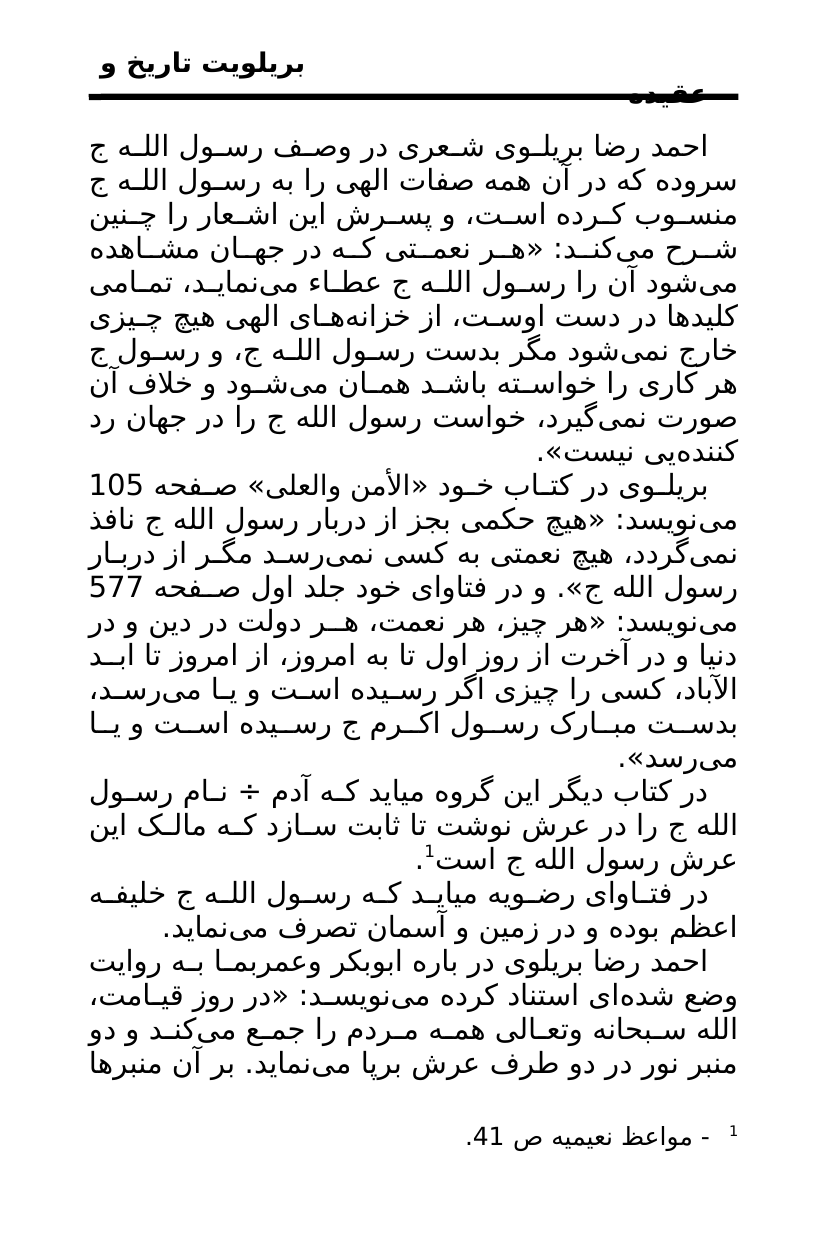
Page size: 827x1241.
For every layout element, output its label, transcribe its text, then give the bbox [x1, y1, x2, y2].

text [89, 944, 738, 1080]
text احمد رضا بریلوی شعری در وصف رسول الله ج سروده که در آن همه صفات الهی را به رسول الله ج منسوب کرده است، و پسرش این اشعار را چنین شرح می‌کند: «هر نعمتی که در جهان مشاهده می‌شود آن را رسول الله ج عطاء می‌نماید، تمامی کلیدها در دست اوست، از خزانه‌های الهی هیچ چیزی خارج نمی‌شود مگر بدست رسول الله ج، و رسول ج هر کاری را خواسته باشد همان می‌شود و خلاف آن صورت نمی‌گیرد، خواست رسول الله ج را در جهان رد کننده‌یی نیست». [89, 129, 738, 469]
text در کتاب دیگر این گروه میاید که آدم ÷ نام رسول الله ج را در عرش نوشت تا ثابت سازد که مالک این عرش رسول الله ج است. [89, 774, 738, 876]
text در فتاوای رضویه میاید که رسول الله ج خلیفه اعظم بوده و در زمین و آسمان تصرف می‌نماید. [89, 876, 738, 944]
text بریلوی در کتاب خود «الأمن والعلى» صفحه 105 می‌نویسد: «هیچ حکمی بجز از دربار رسول الله ج نافذ نمی‌گردد، هیچ نعمتی به کسی نمی‌رسد مگر از دربار رسول الله ج». و در فتاوای خود جلد اول صفحه 577 می‌نویسد: «هر چیز، هر نعمت، هر دولت در دین و در دنیا و در آخرت از روز اول تا به امروز، از امروز تا ابد الآباد، کسی را چیزی اگر رسیده است و یا می‌رسد، بدست مبارک رسول اکرم ج رسیده است و یا می‌رسد». [89, 469, 738, 774]
